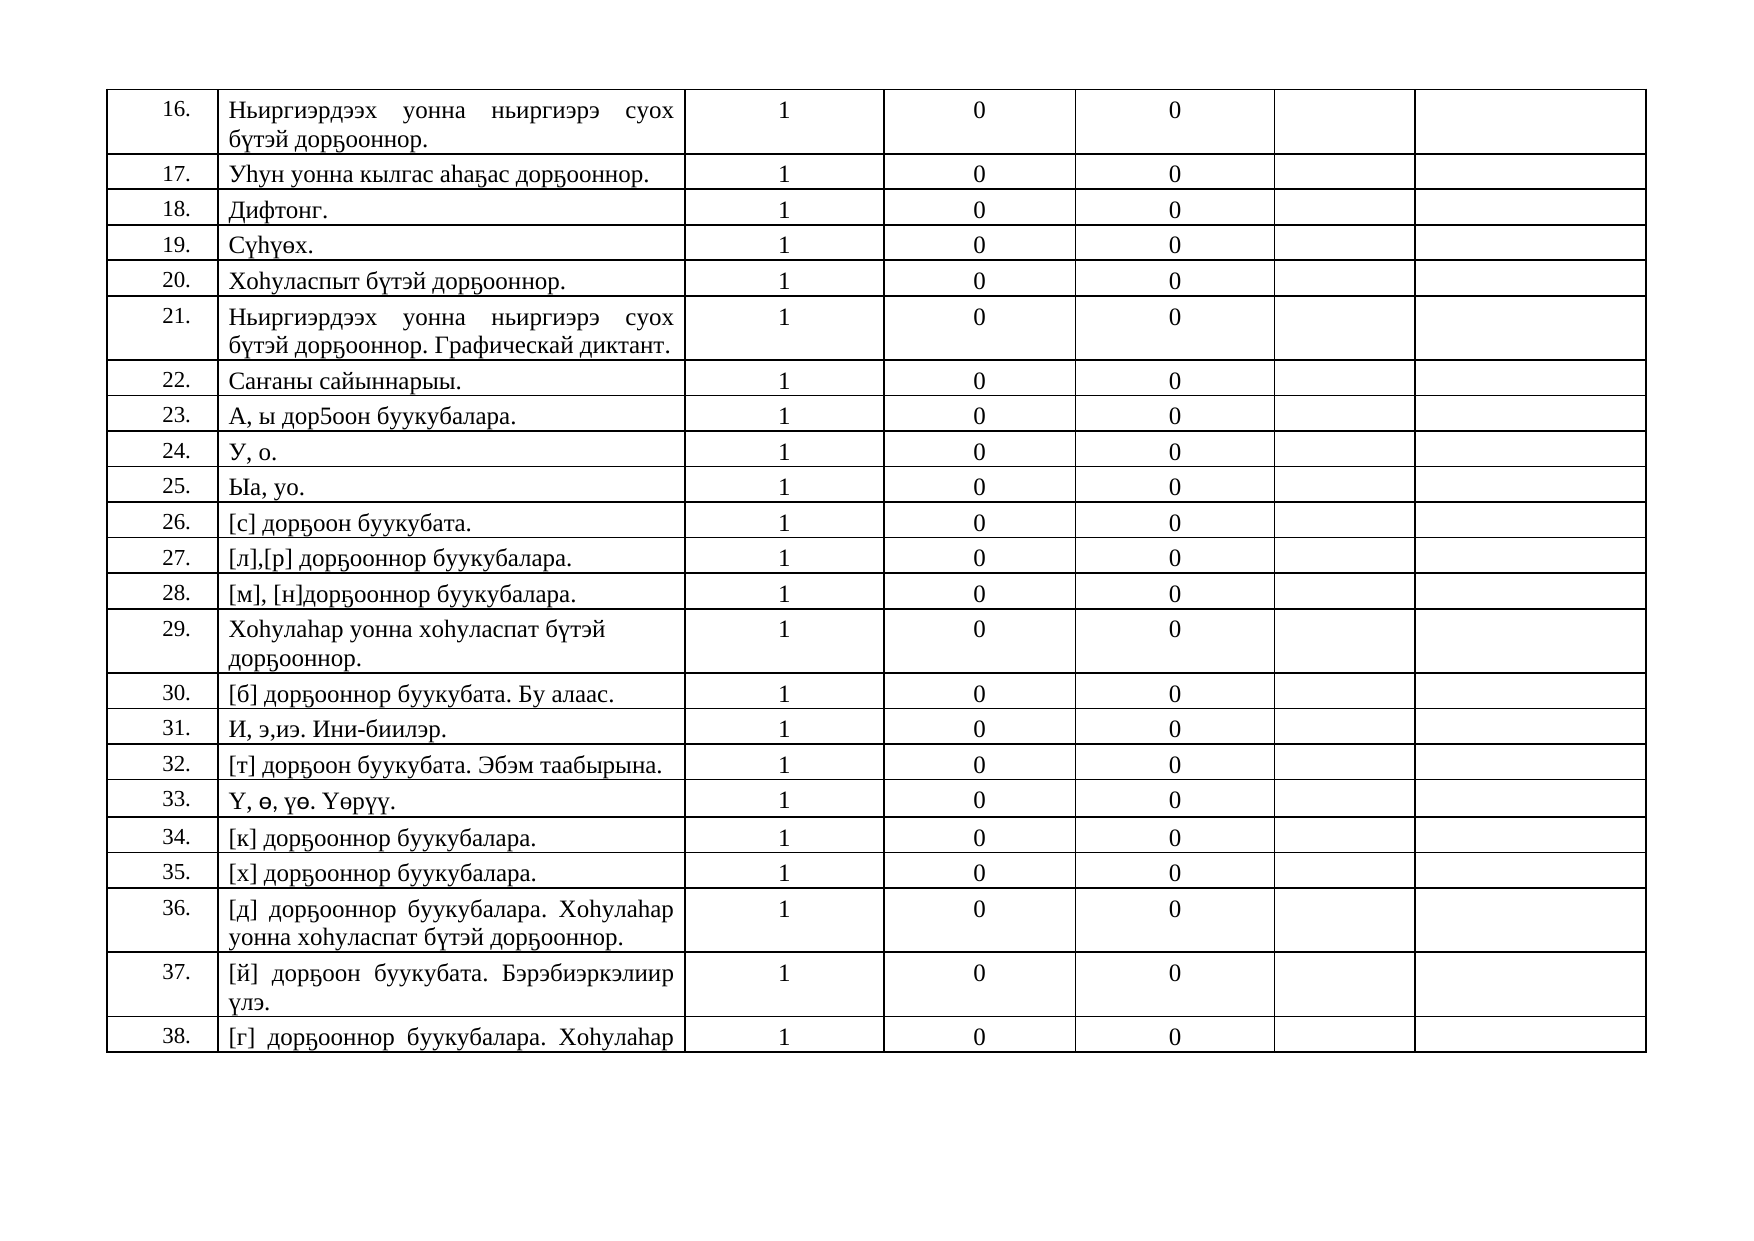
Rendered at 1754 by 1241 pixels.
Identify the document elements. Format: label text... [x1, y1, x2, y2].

table_cell 0 [885, 396, 1075, 430]
table_cell [1416, 538, 1645, 572]
table_cell [1275, 889, 1414, 951]
table_cell [х] дорҕооннор буукубалара. [219, 853, 684, 887]
table_cell 0 [885, 467, 1075, 501]
table_cell [108, 90, 217, 153]
table_cell 0 [885, 818, 1075, 851]
table_cell Сүһүөх. [219, 226, 684, 259]
table_cell [1416, 90, 1645, 153]
table_cell [1275, 155, 1414, 188]
table_cell [1416, 361, 1645, 395]
table_cell 1 [686, 709, 883, 743]
table_cell 0 [1076, 818, 1274, 851]
table_cell [1275, 953, 1414, 1016]
table_cell 0 [885, 538, 1075, 572]
table_cell 0 [885, 574, 1075, 608]
table_cell 0 [1076, 780, 1274, 816]
table_cell 0 [1076, 674, 1274, 708]
table_cell 0 [885, 674, 1075, 708]
table_cell 0 [1076, 574, 1274, 608]
table_cell Саҥаны сайыннарыы. [219, 361, 684, 395]
table_cell И, э,иэ. Ини-биилэр. [219, 709, 684, 743]
table_cell 0 [1076, 538, 1274, 572]
table_cell [1416, 953, 1645, 1016]
table_cell 1 [686, 610, 883, 672]
table_cell 1 [686, 818, 883, 851]
table_cell 0 [885, 226, 1075, 259]
table_cell [108, 396, 217, 430]
table_cell [1416, 503, 1645, 537]
table_cell 0 [885, 90, 1075, 153]
table_cell [108, 226, 217, 259]
table_cell Ыа, уо. [219, 467, 684, 501]
table_cell 1 [686, 745, 883, 779]
table_cell [1416, 297, 1645, 359]
table_cell 0 [885, 503, 1075, 537]
table_cell [108, 745, 217, 779]
table_cell [1275, 226, 1414, 259]
table_cell 0 [1076, 226, 1274, 259]
table_cell [л],[р] дорҕооннор буукубалара. [219, 538, 684, 572]
table_cell [108, 709, 217, 743]
table_cell 0 [1076, 90, 1274, 153]
table_cell [108, 155, 217, 188]
table_cell [108, 780, 217, 816]
table_cell 1 [686, 780, 883, 816]
table_cell [1275, 396, 1414, 430]
table_cell 1 [686, 574, 883, 608]
table_cell У, о. [219, 432, 684, 466]
table_cell [1275, 745, 1414, 779]
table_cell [219, 1017, 684, 1051]
table_cell Уһун уонна кылгас аһаҕас дорҕооннор. [219, 155, 684, 188]
table_cell 0 [1076, 155, 1274, 188]
table_cell 1 [686, 1017, 883, 1051]
table_cell [1416, 261, 1645, 295]
table_cell 1 [686, 261, 883, 295]
table_cell [108, 361, 217, 395]
table_cell 0 [1076, 745, 1274, 779]
table_cell [1275, 853, 1414, 887]
table_cell [108, 467, 217, 501]
table_cell 0 [1076, 889, 1274, 951]
table_cell 0 [885, 432, 1075, 466]
table_cell [108, 953, 217, 1016]
table_cell 1 [686, 853, 883, 887]
table_cell [1275, 1017, 1414, 1051]
table_cell 1 [686, 538, 883, 572]
table_cell 0 [885, 780, 1075, 816]
table_cell [1275, 361, 1414, 395]
table_cell [1275, 574, 1414, 608]
table_cell 0 [1076, 396, 1274, 430]
table_cell [й] дорҕоон буукубата. Бэрэбиэркэлиир үлэ. [219, 953, 684, 1016]
table_cell [1416, 467, 1645, 501]
table_cell [1275, 780, 1414, 816]
table_cell [1275, 610, 1414, 672]
table_cell [108, 1017, 217, 1051]
table_cell [1275, 261, 1414, 295]
table_cell А, ы дор5оон буукубалара. [219, 396, 684, 430]
table_cell 0 [885, 610, 1075, 672]
table_cell [108, 432, 217, 466]
table_cell [108, 574, 217, 608]
table_cell [1275, 709, 1414, 743]
table_cell [108, 889, 217, 951]
table_cell Ньиргиэрдээх уонна ньиргиэрэ суох бүтэй дорҕооннор. Графическай диктант. [219, 297, 684, 359]
table_cell Ү, ɵ, үɵ. Yɵрүү. [219, 780, 684, 816]
table_cell 1 [686, 503, 883, 537]
table_cell 1 [686, 361, 883, 395]
table_cell 1 [686, 297, 883, 359]
table_cell [1275, 538, 1414, 572]
table_cell 0 [1076, 953, 1274, 1016]
table_cell [108, 818, 217, 851]
table_cell [1275, 674, 1414, 708]
table_cell Хоһуласпыт бүтэй дорҕооннор. [219, 261, 684, 295]
table_cell 0 [885, 261, 1075, 295]
table_cell [1416, 190, 1645, 224]
table_cell 1 [686, 432, 883, 466]
table_cell [1416, 574, 1645, 608]
table_cell 0 [1076, 853, 1274, 887]
table_cell [1275, 90, 1414, 153]
table_cell [1275, 503, 1414, 537]
table_cell [1416, 674, 1645, 708]
table_cell [1275, 467, 1414, 501]
table_cell [108, 261, 217, 295]
table_cell 0 [885, 889, 1075, 951]
table_cell 0 [1076, 1017, 1274, 1051]
table_cell [c] дорҕоон буукубата. [219, 503, 684, 537]
table_cell 1 [686, 396, 883, 430]
table_cell [1416, 610, 1645, 672]
table_cell [т] дорҕоон буукубата. Эбэм таабырына. [219, 745, 684, 779]
table_cell [м], [н]дорҕооннор буукубалара. [219, 574, 684, 608]
table_cell 0 [885, 745, 1075, 779]
table_cell 1 [686, 467, 883, 501]
table_cell 0 [1076, 610, 1274, 672]
table_cell [1416, 818, 1645, 851]
table_cell [1275, 190, 1414, 224]
table_cell 0 [885, 853, 1075, 887]
table_cell [1275, 818, 1414, 851]
table_cell 0 [1076, 432, 1274, 466]
table_cell 0 [1076, 361, 1274, 395]
table_cell 0 [1076, 467, 1274, 501]
table_cell Хоһулаһар уонна хоһуласпат бүтэй дорҕооннор. [219, 610, 684, 672]
table_cell 0 [1076, 709, 1274, 743]
table_cell [1275, 432, 1414, 466]
table_cell 1 [686, 226, 883, 259]
table_cell 1 [686, 953, 883, 1016]
table_cell 0 [1076, 503, 1274, 537]
table_cell [108, 610, 217, 672]
table_cell [1416, 709, 1645, 743]
table_cell 0 [1076, 261, 1274, 295]
table_cell 0 [885, 1017, 1075, 1051]
table_cell [108, 503, 217, 537]
table_cell [1416, 780, 1645, 816]
table_cell [108, 674, 217, 708]
table_cell [1416, 155, 1645, 188]
table_cell [1416, 432, 1645, 466]
table_cell [д] дорҕооннор буукубалара. Хоһулаһар уонна хоһуласпат бүтэй дорҕооннор. [219, 889, 684, 951]
table_cell 1 [686, 155, 883, 188]
table_cell [1416, 889, 1645, 951]
table_cell [к] дорҕооннор буукубалара. [219, 818, 684, 851]
table_cell [1416, 853, 1645, 887]
table_cell 0 [1076, 190, 1274, 224]
table_cell 0 [885, 297, 1075, 359]
table_cell Дифтонг. [219, 190, 684, 224]
table_cell [108, 853, 217, 887]
table_cell 1 [686, 889, 883, 951]
table_cell [108, 538, 217, 572]
table_cell 0 [885, 190, 1075, 224]
table_cell 1 [686, 674, 883, 708]
table_cell [1275, 297, 1414, 359]
table_cell [1416, 396, 1645, 430]
table_cell [1416, 745, 1645, 779]
table_cell 0 [885, 361, 1075, 395]
table_cell 1 [686, 190, 883, 224]
table_cell 1 [686, 90, 883, 153]
table_cell [108, 190, 217, 224]
table_cell 0 [885, 953, 1075, 1016]
table_cell 0 [885, 155, 1075, 188]
table_cell [108, 297, 217, 359]
table_cell Ньиргиэрдээх уонна ньиргиэрэ суох бүтэй дорҕооннор. [219, 90, 684, 153]
table_cell [1416, 1017, 1645, 1051]
table_cell 0 [1076, 297, 1274, 359]
table_cell [б] дорҕооннор буукубата. Бу алаас. [219, 674, 684, 708]
table_cell [1416, 226, 1645, 259]
table_cell 0 [885, 709, 1075, 743]
